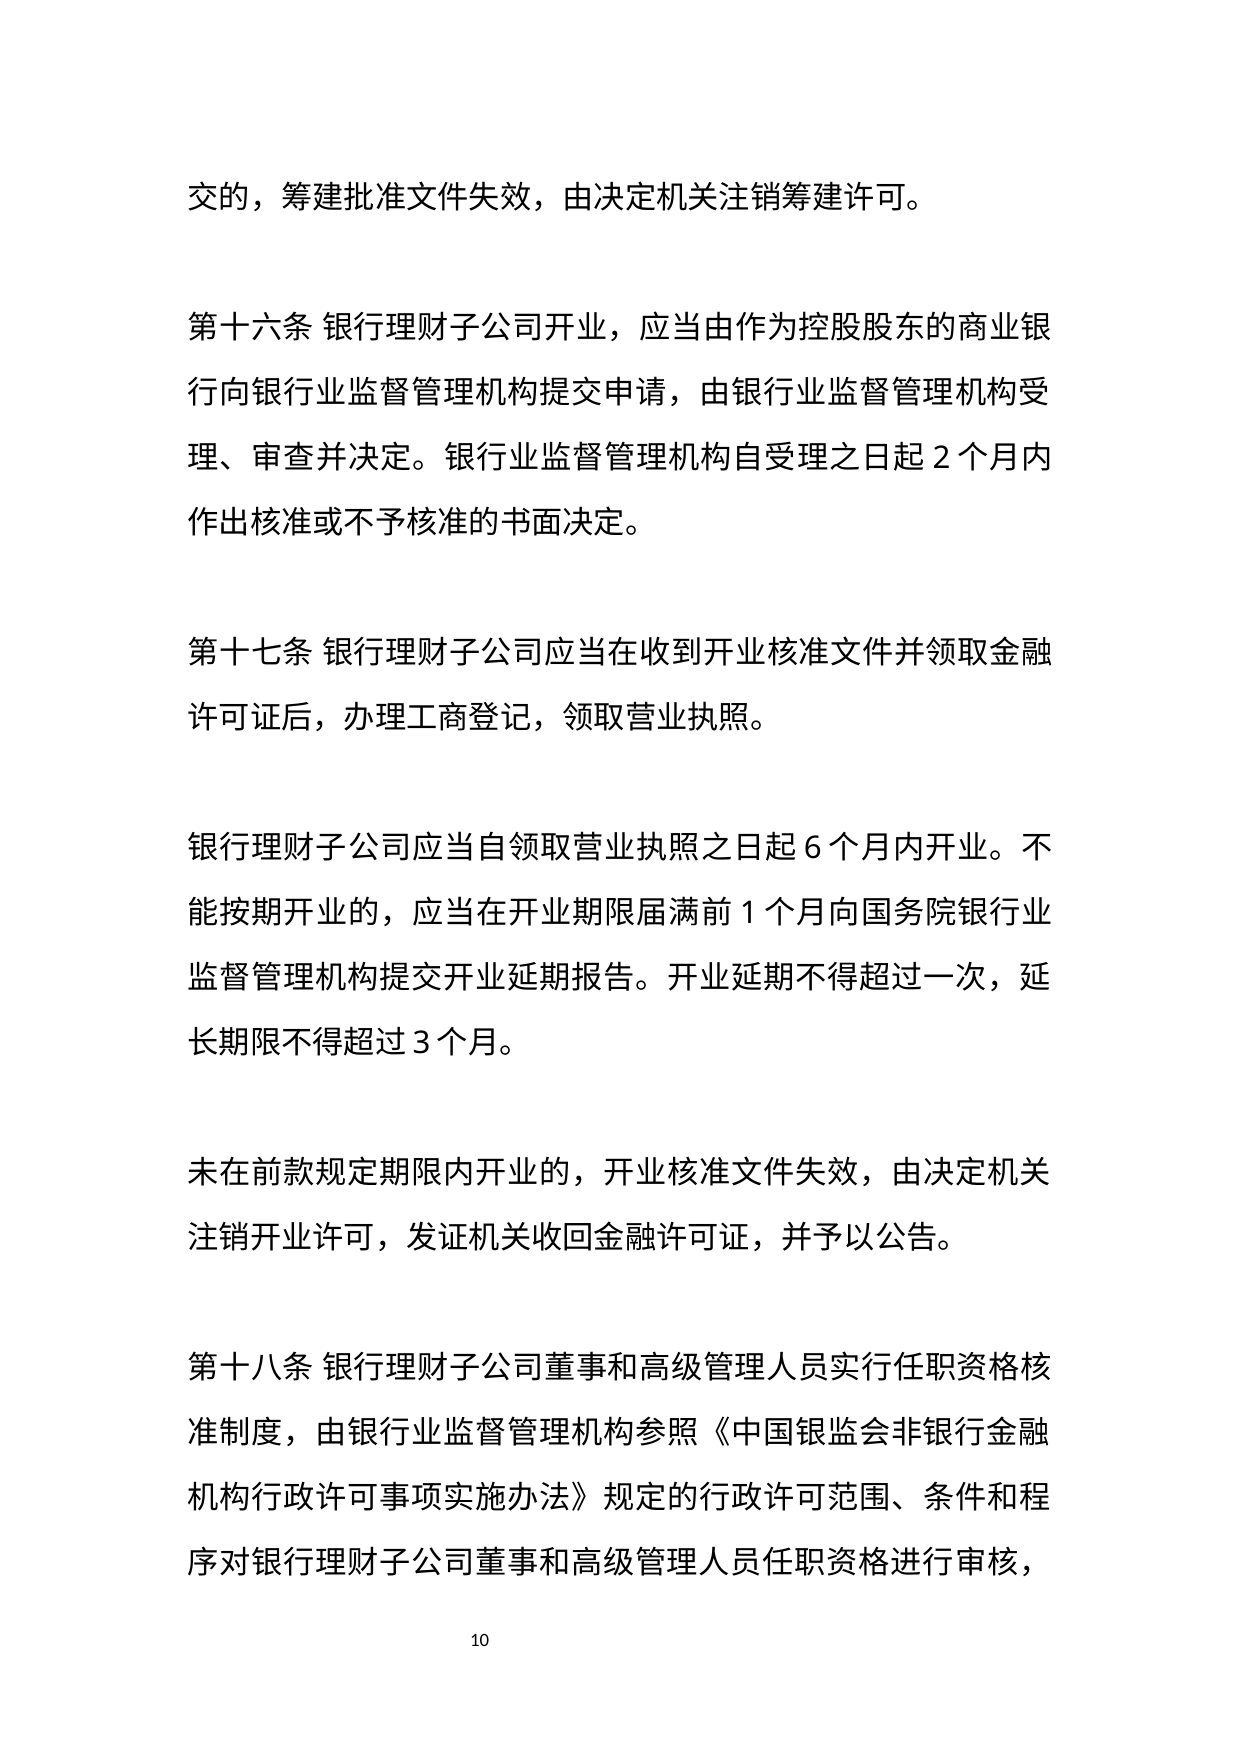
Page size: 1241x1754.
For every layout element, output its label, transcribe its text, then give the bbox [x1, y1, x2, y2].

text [187, 1332, 1053, 1592]
text 未在前款规定期限内开业的，开业核准文件失效，由决定机关注销开业许可，发证机关收回金融许可证，并予以公告。 [187, 1137, 1053, 1267]
text 第十七条 银行理财子公司应当在收到开业核准文件并领取金融许可证后，办理工商登记，领取营业执照。 [187, 617, 1053, 747]
text 银行理财子公司应当自领取营业执照之日起6个月内开业。不能按期开业的，应当在开业期限届满前1个月向国务院银行业监督管理机构提交开业延期报告。开业延期不得超过一次，延长期限不得超过3个月。 [187, 812, 1053, 1072]
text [187, 162, 1053, 227]
text 第十六条 银行理财子公司开业，应当由作为控股股东的商业银行向银行业监督管理机构提交申请，由银行业监督管理机构受理、审查并决定。银行业监督管理机构自受理之日起2个月内作出核准或不予核准的书面决定。 [187, 292, 1053, 552]
